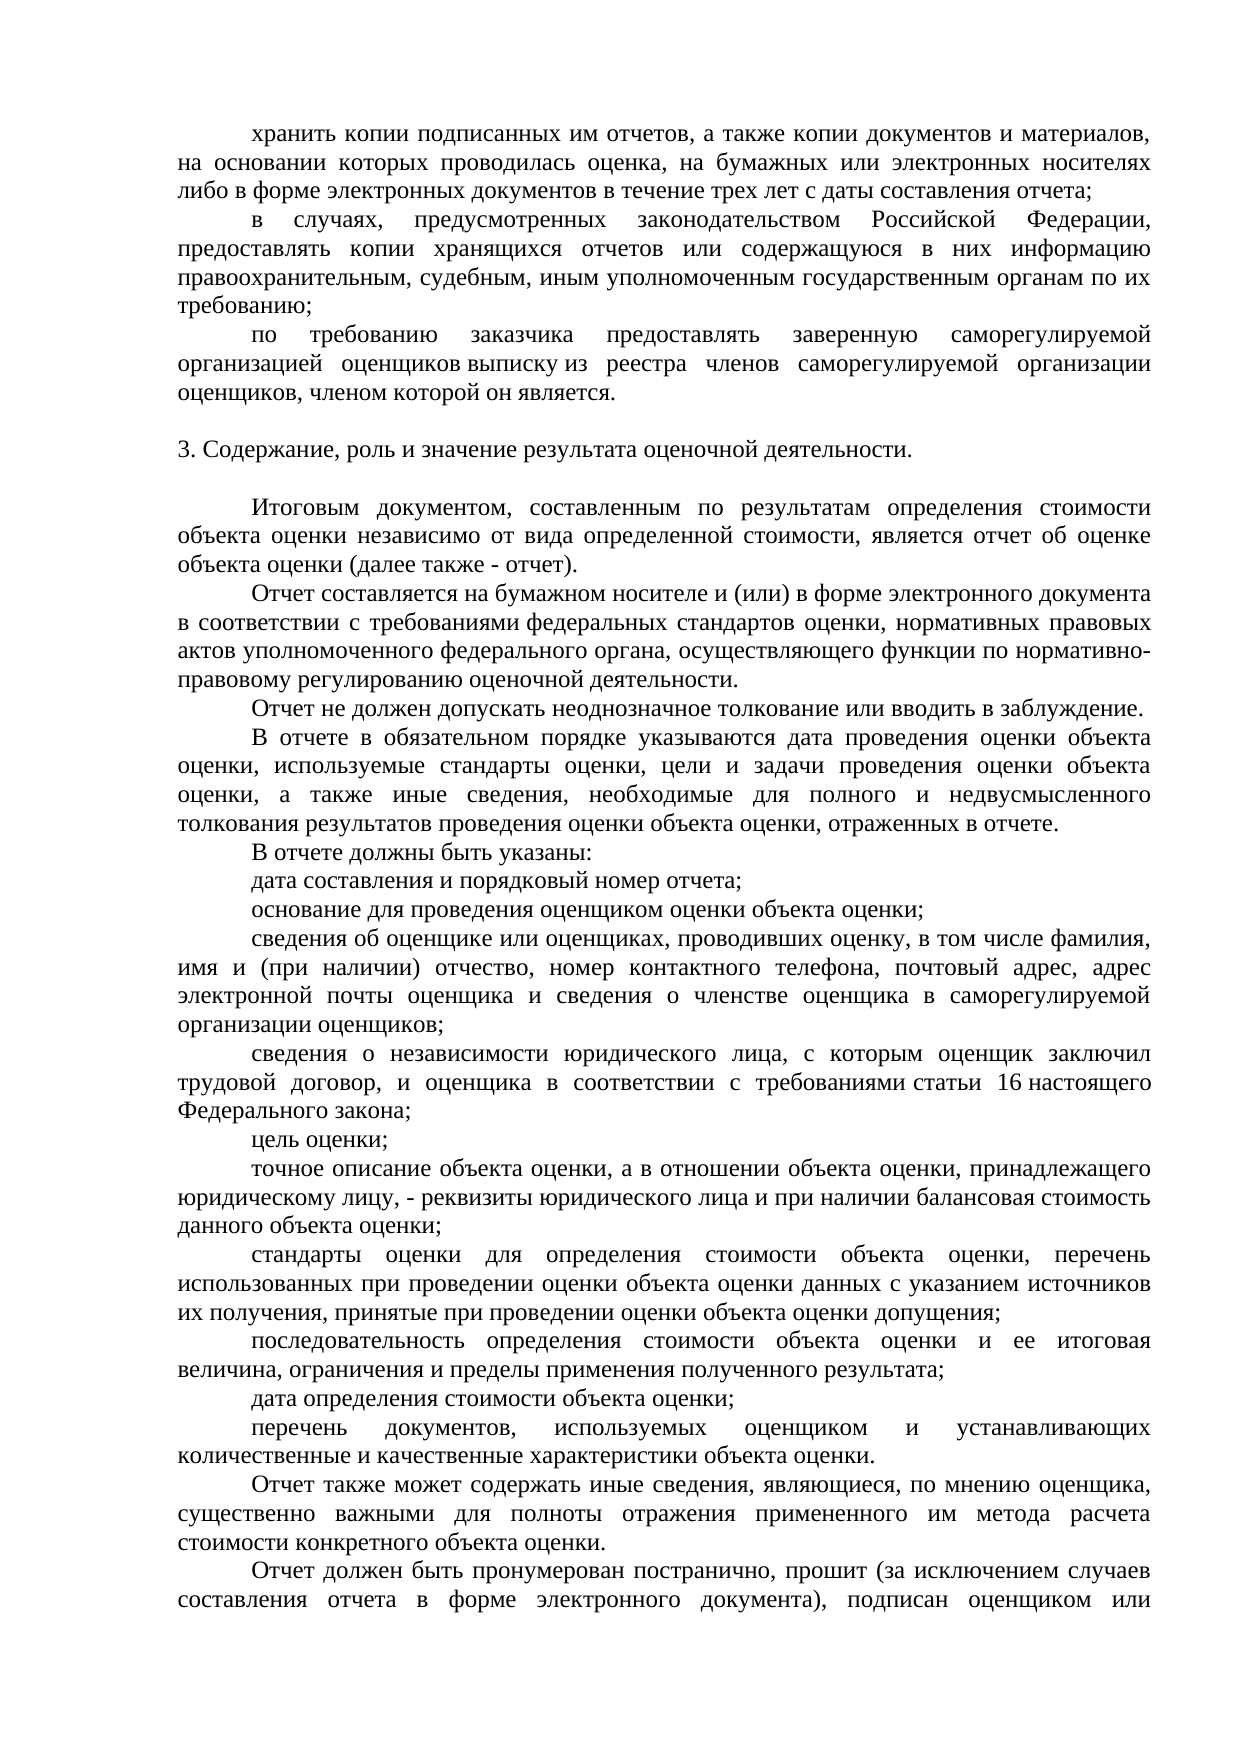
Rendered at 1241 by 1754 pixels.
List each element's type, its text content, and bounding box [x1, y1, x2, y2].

text Итоговым документом, составленным по результатам определения стоимости объекта оценки независимо от вида определенной стоимости, является отчет об оценке объекта оценки (далее также - отчет). [177, 492, 1152, 578]
text дата определения стоимости объекта оценки; [177, 1383, 1152, 1412]
text Отчет не должен допускать неоднозначное толкование или вводить в заблуждение. В отчете в обязательном порядке указываются дата проведения оценки объекта оценки, используемые стандарты оценки, цели и задачи проведения оценки объекта оценки, а также иные сведения, необходимые для полного и недвусмысленного толкования результатов проведения оценки объекта оценки, отраженных в отчете. [177, 693, 1152, 837]
text В отчете должны быть указаны: [177, 837, 1152, 866]
text точное описание объекта оценки, а в отношении объекта оценки, принадлежащего юридическому лицу, - реквизиты юридического лица и при наличии балансовая стоимость данного объекта оценки; [177, 1153, 1152, 1239]
text Отчет составляется на бумажном носителе и (или) в форме электронного документа в соответствии с требованиями федеральных стандартов оценки, нормативных правовых актов уполномоченного федерального органа, осуществляющего функции по нормативно-правовому регулированию оценочной деятельности. [177, 578, 1152, 693]
text хранить копии подписанных им отчетов, а также копии документов и материалов, на основании которых проводилась оценка, на бумажных или электронных носителях либо в форме электронных документов в течение трех лет с даты составления отчета; [177, 118, 1152, 204]
text в случаях, предусмотренных законодательством Российской Федерации, предоставлять копии хранящихся отчетов или содержащуюся в них информацию правоохранительным, судебным, иным уполномоченным государственным органам по их требованию; [177, 204, 1152, 319]
text основание для проведения оценщиком оценки объекта оценки; [177, 894, 1152, 923]
text Отчет также может содержать иные сведения, являющиеся, по мнению оценщика, существенно важными для полноты отражения примененного им метода расчета стоимости конкретного объекта оценки. [177, 1469, 1152, 1556]
text сведения о независимости юридического лица, с которым оценщик заключил трудовой договор, и оценщика в соответствии с требованиями статьи 16 настоящего Федерального закона; [177, 1038, 1152, 1124]
text сведения об оценщике или оценщиках, проводивших оценку, в том числе фамилия, имя и (при наличии) отчество, номер контактного телефона, почтовый адрес, адрес электронной почты оценщика и сведения о членстве оценщика в саморегулируемой организации оценщиков; [177, 923, 1152, 1038]
text цель оценки; [177, 1124, 1152, 1153]
text 3. Содержание, роль и значение результата оценочной деятельности. [177, 406, 1152, 463]
text стандарты оценки для определения стоимости объекта оценки, перечень использованных при проведении оценки объекта оценки данных с указанием источников их получения, принятые при проведении оценки объекта оценки допущения; [177, 1239, 1152, 1326]
text последовательность определения стоимости объекта оценки и ее итоговая величина, ограничения и пределы применения полученного результата; [177, 1326, 1152, 1383]
text дата составления и порядковый номер отчета; [177, 866, 1152, 894]
text по требованию заказчика предоставлять заверенную саморегулируемой организацией оценщиков выписку из реестра членов саморегулируемой организации оценщиков, членом которой он является. [177, 319, 1152, 406]
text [177, 1556, 1152, 1613]
text перечень документов, используемых оценщиком и устанавливающих количественные и качественные характеристики объекта оценки. [177, 1412, 1152, 1469]
